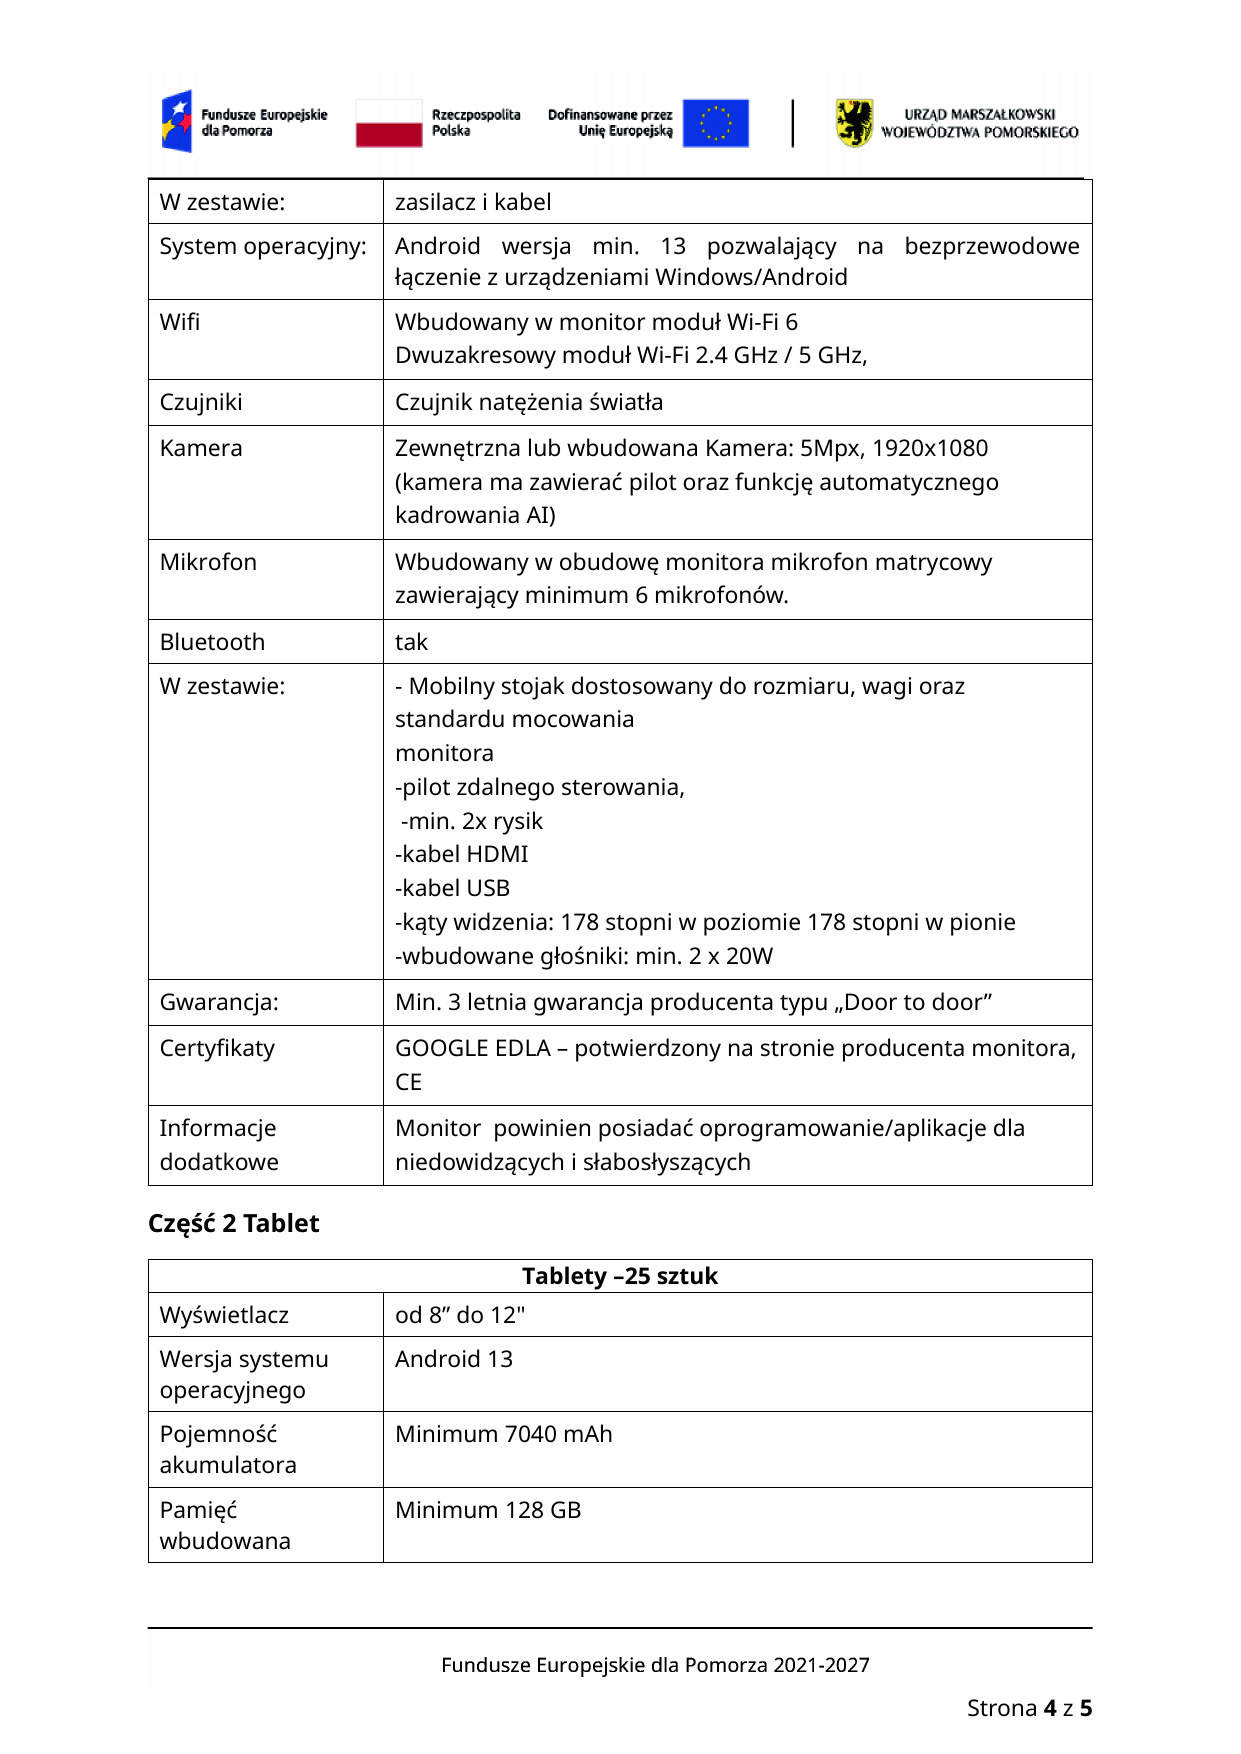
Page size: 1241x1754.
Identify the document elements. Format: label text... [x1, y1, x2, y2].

table_cell GOOGLE EDLA – potwierdzony na stronie producenta monitora, CE [384, 1026, 1092, 1105]
table_cell zasilacz i kabel [384, 180, 1092, 223]
table_cell Wbudowany w monitor moduł Wi-Fi 6 Dwuzakresowy moduł Wi-Fi 2.4 GHz / 5 GHz, [384, 300, 1092, 378]
table_cell W zestawie: [149, 180, 383, 223]
text Część 2 Tablet [148, 1206, 1093, 1240]
table_cell Minimum 128 GB [384, 1488, 1092, 1562]
table_cell W zestawie: [149, 664, 383, 979]
table_cell Wyświetlacz [149, 1293, 383, 1336]
table_cell Kamera [149, 426, 383, 538]
table_cell Zewnętrzna lub wbudowana Kamera: 5Mpx, 1920x1080 (kamera ma zawierać pilot oraz funkcję automatycznego kadrowania AI) [384, 426, 1092, 538]
table_cell Wifi [149, 300, 383, 378]
table_cell Android 13 [384, 1337, 1092, 1411]
table_cell Bluetooth [149, 620, 383, 663]
picture [147, 1627, 1093, 1692]
table_cell Pojemność akumulatora [149, 1412, 383, 1487]
table_cell Gwarancja: [149, 980, 383, 1025]
table_cell Minimum 7040 mAh [384, 1412, 1092, 1487]
table_cell Wbudowany w obudowę monitora mikrofon matrycowy zawierający minimum 6 mikrofonów. [384, 540, 1092, 618]
table_cell Android wersja min. 13 pozwalający na bezprzewodowe łączenie z urządzeniami Windows/Android [384, 224, 1092, 298]
table_cell Czujniki [149, 380, 383, 425]
table_header Tablety –25 sztuk [149, 1260, 1092, 1292]
table_cell tak [384, 620, 1092, 663]
table_cell od 8” do 12" [384, 1293, 1092, 1336]
picture [147, 73, 1093, 179]
table_cell - Mobilny stojak dostosowany do rozmiaru, wagi oraz standardu mocowania monitora -pilot zdalnego sterowania, -min. 2x rysik -kabel HDMI -kabel USB -kąty widzenia: 178 stopni w poziomie 178 stopni w pionie -wbudowane głośniki: min. 2 x 20W [384, 664, 1092, 979]
table_cell Min. 3 letnia gwarancja producenta typu „Door to door” [384, 980, 1092, 1025]
table_cell Certyfikaty [149, 1026, 383, 1105]
table_cell System operacyjny: [149, 224, 383, 298]
table_cell Pamięć wbudowana [149, 1488, 383, 1562]
table_cell Monitor powinien posiadać oprogramowanie/aplikacje dla niedowidzących i słabosłyszących [384, 1106, 1092, 1185]
table_cell Wersja systemu operacyjnego [149, 1337, 383, 1411]
table_cell Czujnik natężenia światła [384, 380, 1092, 425]
table_cell Mikrofon [149, 540, 383, 618]
table_cell Informacje dodatkowe [149, 1106, 383, 1185]
